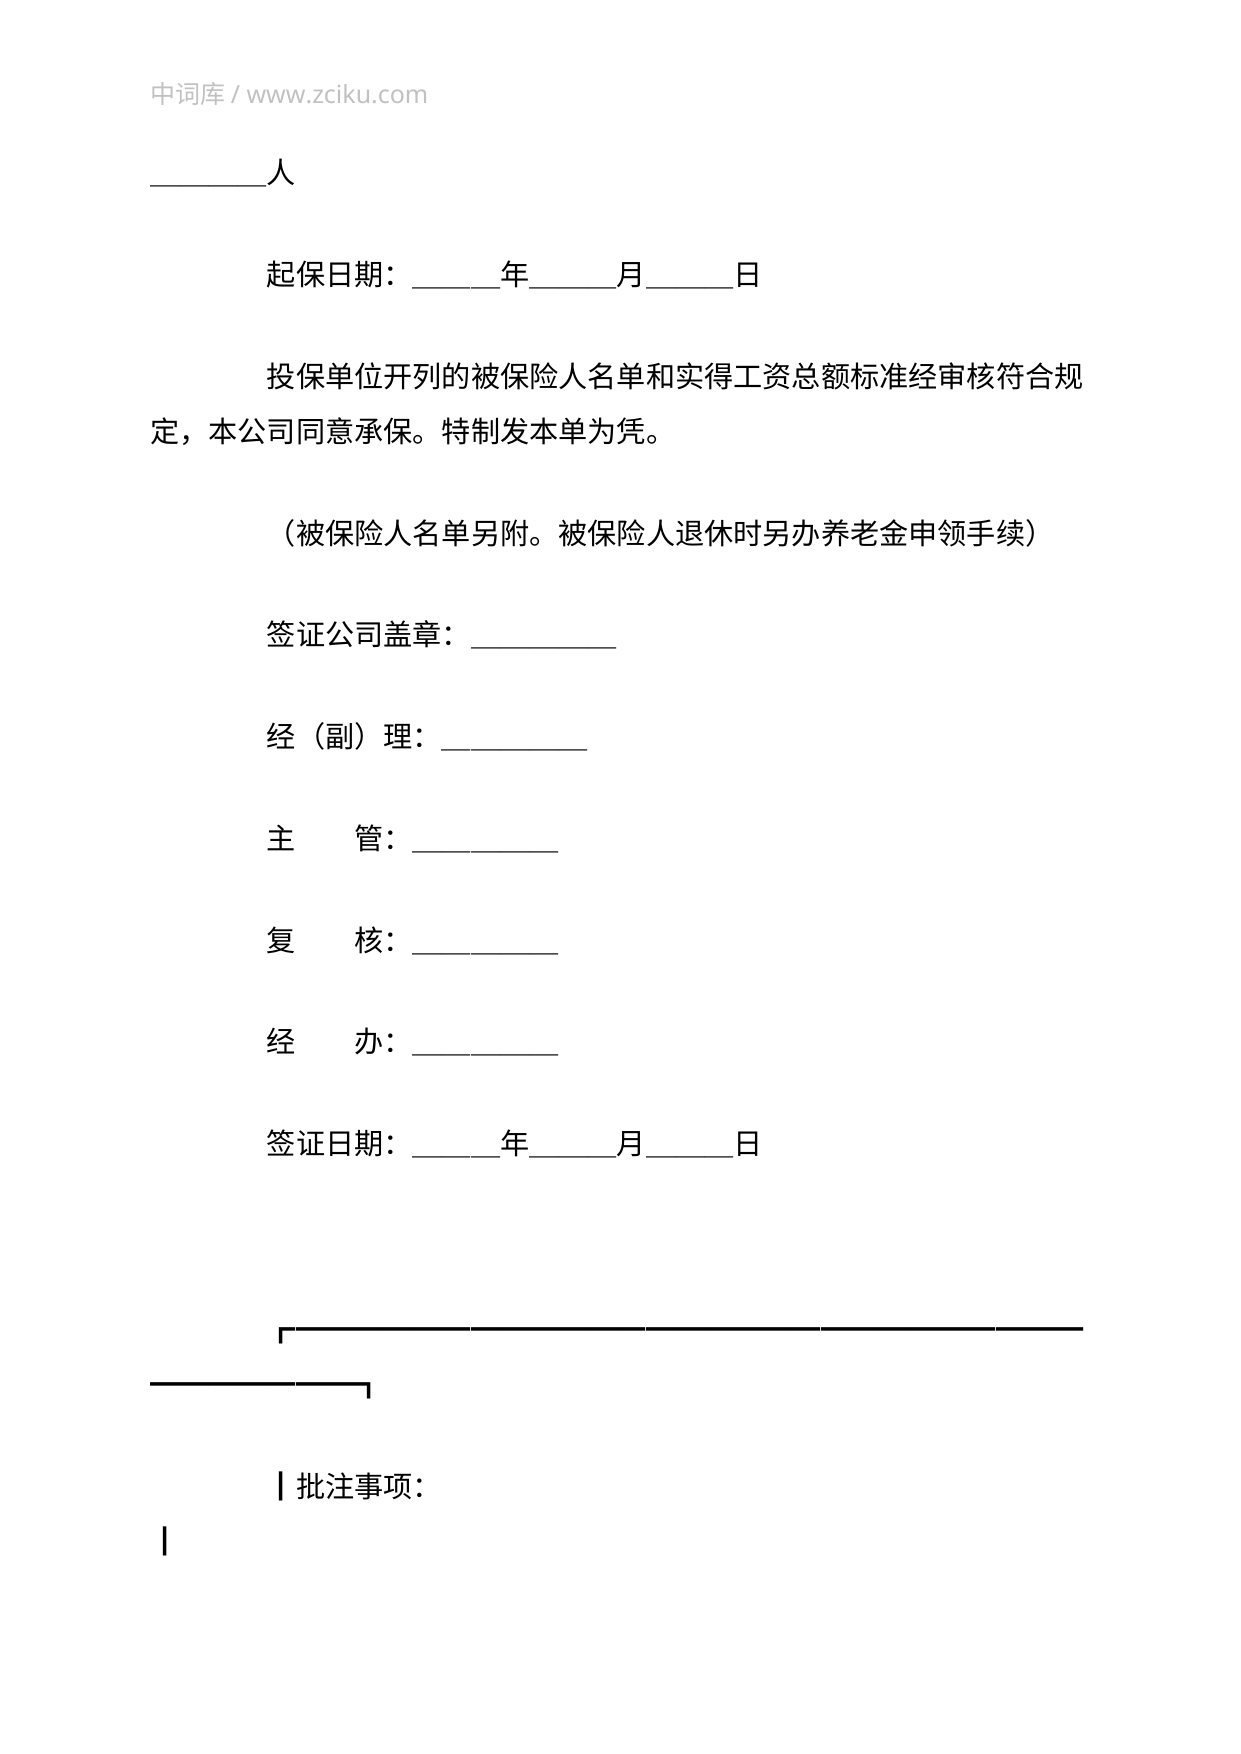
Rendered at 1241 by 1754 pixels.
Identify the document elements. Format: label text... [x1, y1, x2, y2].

text 复 核：＿＿＿＿＿ [150, 917, 1090, 959]
text ┃批注事项： ┃ [150, 1463, 1090, 1561]
text 主 管：＿＿＿＿＿ [150, 816, 1090, 858]
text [150, 150, 1090, 192]
text ┏━━━━━━━━━━━━━━━━━━━━━━━━━━━━━━━━━━┓ [150, 1307, 1090, 1404]
text 投保单位开列的被保险人名单和实得工资总额标准经审核符合规定，本公司同意承保。特制发本单为凭。 [150, 353, 1090, 451]
text （被保险人名单另附。被保险人退休时另办养老金申领手续） [150, 510, 1090, 552]
text 经（副）理：＿＿＿＿＿ [150, 714, 1090, 756]
text 签证公司盖章：＿＿＿＿＿ [150, 612, 1090, 654]
text 签证日期：＿＿＿年＿＿＿月＿＿＿日 [150, 1121, 1090, 1163]
text 经 办：＿＿＿＿＿ [150, 1019, 1090, 1061]
text 起保日期：＿＿＿年＿＿＿月＿＿＿日 [150, 252, 1090, 294]
